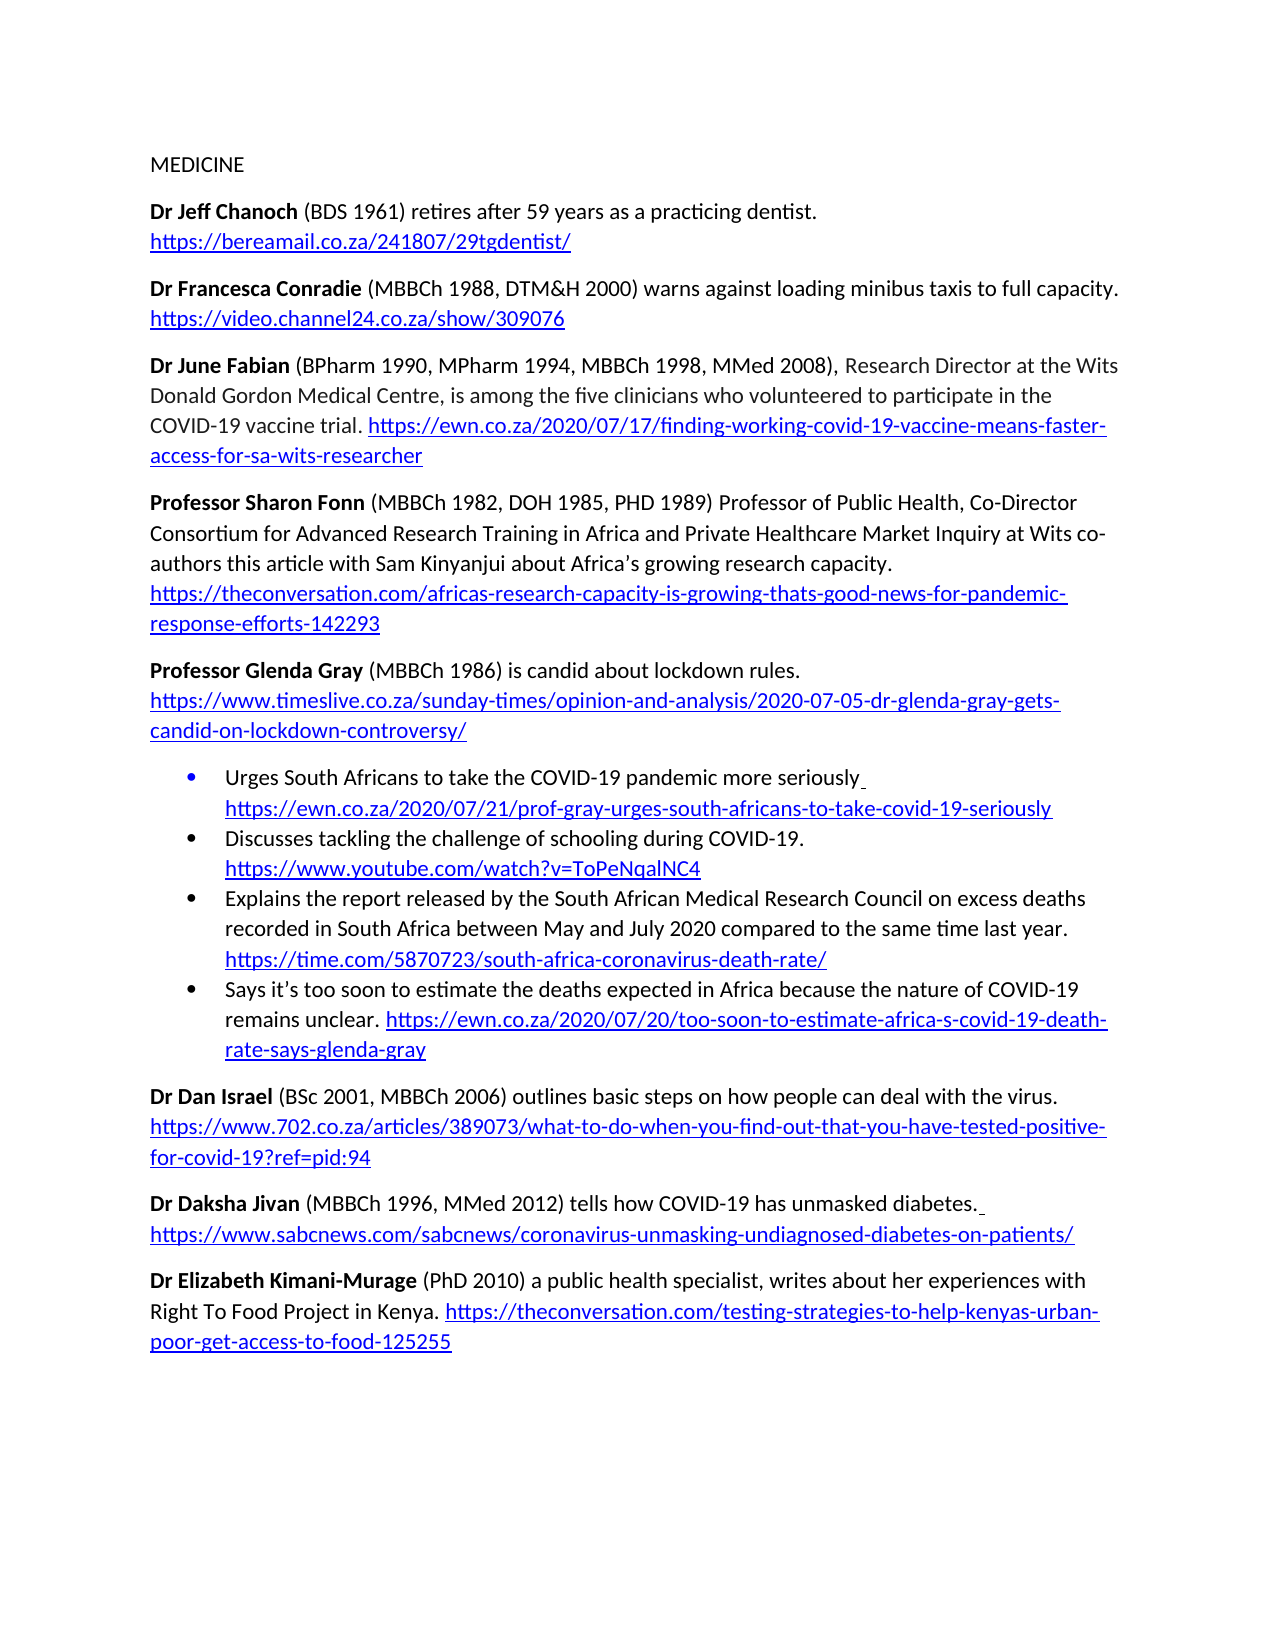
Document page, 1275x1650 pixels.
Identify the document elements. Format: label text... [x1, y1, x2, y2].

text Dr June Fabian (BPharm 1990, MPharm 1994, MBBCh 1998, MMed 2008), Research Director at the Wits Donald Gordon Medical Centre, is among the five clinicians who volunteered to participate in the COVID-19 vaccine trial. https://ewn.co.za/2020/07/17/finding-working-covid-19-vaccine-means-faster-access-for-sa-wits-researcher [150, 351, 1125, 470]
text Dr Jeff Chanoch (BDS 1961) retires after 59 years as a practicing dentist. https://bereamail.co.za/241807/29tgdentist/ [150, 197, 1125, 255]
list Urges South Africans to take the COVID-19 pandemic more seriously https://ewn.co.za/2020/07/21/prof-gray-urges-south-africans-to-take-covid-19-seriously [187, 763, 1125, 822]
text Professor Glenda Gray (MBBCh 1986) is candid about lockdown rules. https://www.timeslive.co.za/sunday-times/opinion-and-analysis/2020-07-05-dr-glenda-gray-gets-candid-on-lockdown-controversy/ [150, 656, 1125, 745]
list Discusses tackling the challenge of schooling during COVID-19. https://www.youtube.com/watch?v=ToPeNqalNC4 [187, 824, 1125, 882]
list Explains the report released by the South African Medical Research Council on excess deaths recorded in South Africa between May and July 2020 compared to the same time last year. https://time.com/5870723/south-africa-coronavirus-death-rate/ [187, 884, 1125, 973]
text Dr Dan Israel (BSc 2001, MBBCh 2006) outlines basic steps on how people can deal with the virus. https://www.702.co.za/articles/389073/what-to-do-when-you-find-out-that-you-have-tested-positive-for-covid-19?ref=pid:94 [150, 1082, 1125, 1171]
text Dr Daksha Jivan (MBBCh 1996, MMed 2012) tells how COVID-19 has unmasked diabetes. https://www.sabcnews.com/sabcnews/coronavirus-unmasking-undiagnosed-diabetes-on-patients/ [150, 1189, 1125, 1248]
list Says it’s too soon to estimate the deaths expected in Africa because the nature of COVID-19 remains unclear. https://ewn.co.za/2020/07/20/too-soon-to-estimate-africa-s-covid-19-death-rate-says-glenda-gray [187, 975, 1125, 1063]
text Dr Elizabeth Kimani-Murage (PhD 2010) a public health specialist, writes about her experiences with Right To Food Project in Kenya. https://theconversation.com/testing-strategies-to-help-kenyas-urban-poor-get-access-to-food-125255 [150, 1267, 1125, 1355]
text MEDICINE [150, 150, 1125, 178]
text Dr Francesca Conradie (MBBCh 1988, DTM&H 2000) warns against loading minibus taxis to full capacity. https://video.channel24.co.za/show/309076 [150, 274, 1125, 332]
text Professor Sharon Fonn (MBBCh 1982, DOH 1985, PHD 1989) Professor of Public Health, Co-Director Consortium for Advanced Research Training in Africa and Private Healthcare Market Inquiry at Wits co-authors this article with Sam Kinyanjui about Africa’s growing research capacity. https://theconversation.com/africas-research-capacity-is-growing-thats-good-news-for-pandemic-response-efforts-142293 [150, 488, 1125, 637]
